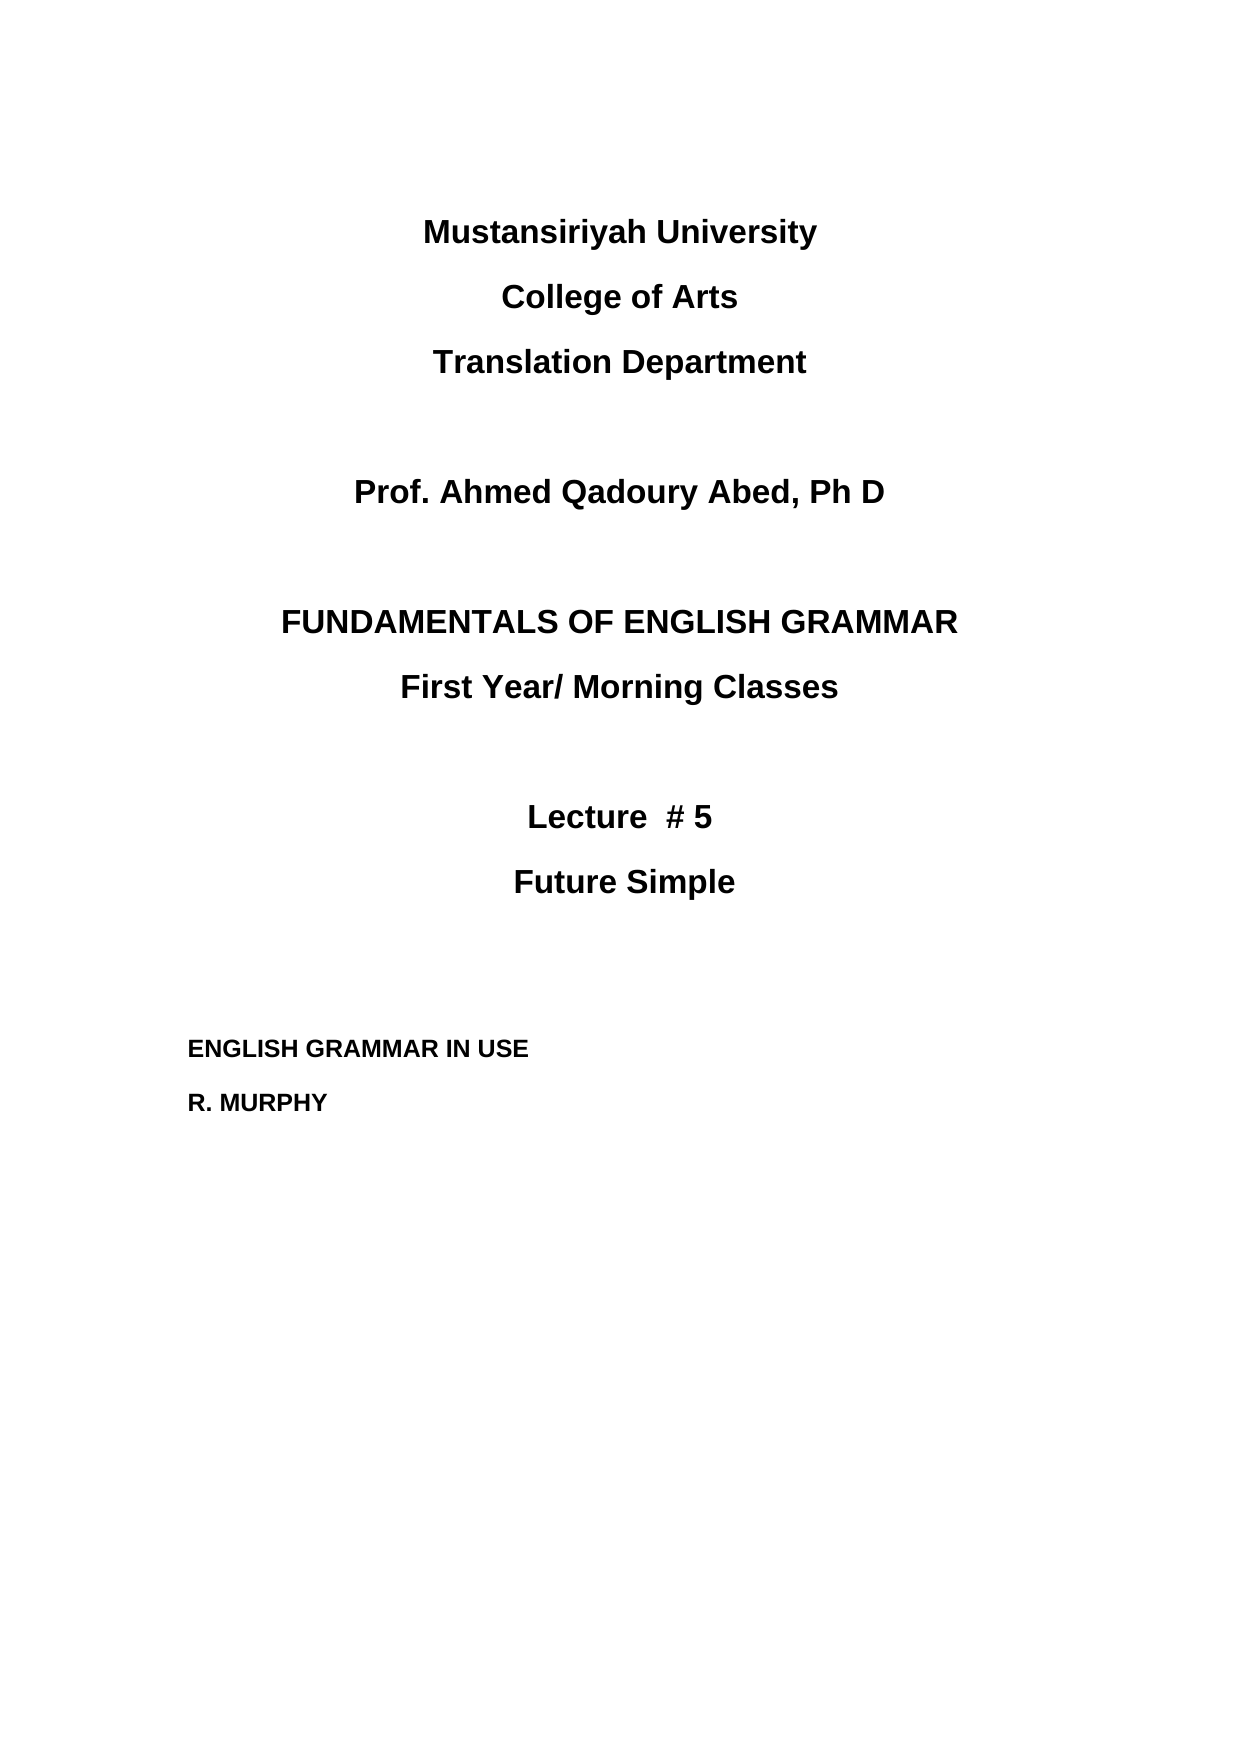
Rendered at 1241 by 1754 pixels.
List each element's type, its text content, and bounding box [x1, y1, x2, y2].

text Mustansiriyah University [187, 212, 1053, 250]
text FUNDAMENTALS OF ENGLISH GRAMMAR [187, 602, 1053, 640]
text Future Simple [187, 862, 1053, 900]
text First Year/ Morning Classes [187, 667, 1053, 705]
text College of Arts [187, 277, 1053, 315]
text ENGLISH GRAMMAR IN USE [187, 1034, 1053, 1063]
text Prof. Ahmed Qadoury Abed, Ph D [187, 472, 1053, 510]
text R. MURPHY [187, 1088, 1053, 1117]
text Translation Department [187, 342, 1053, 380]
text Lecture # 5 [187, 797, 1053, 835]
